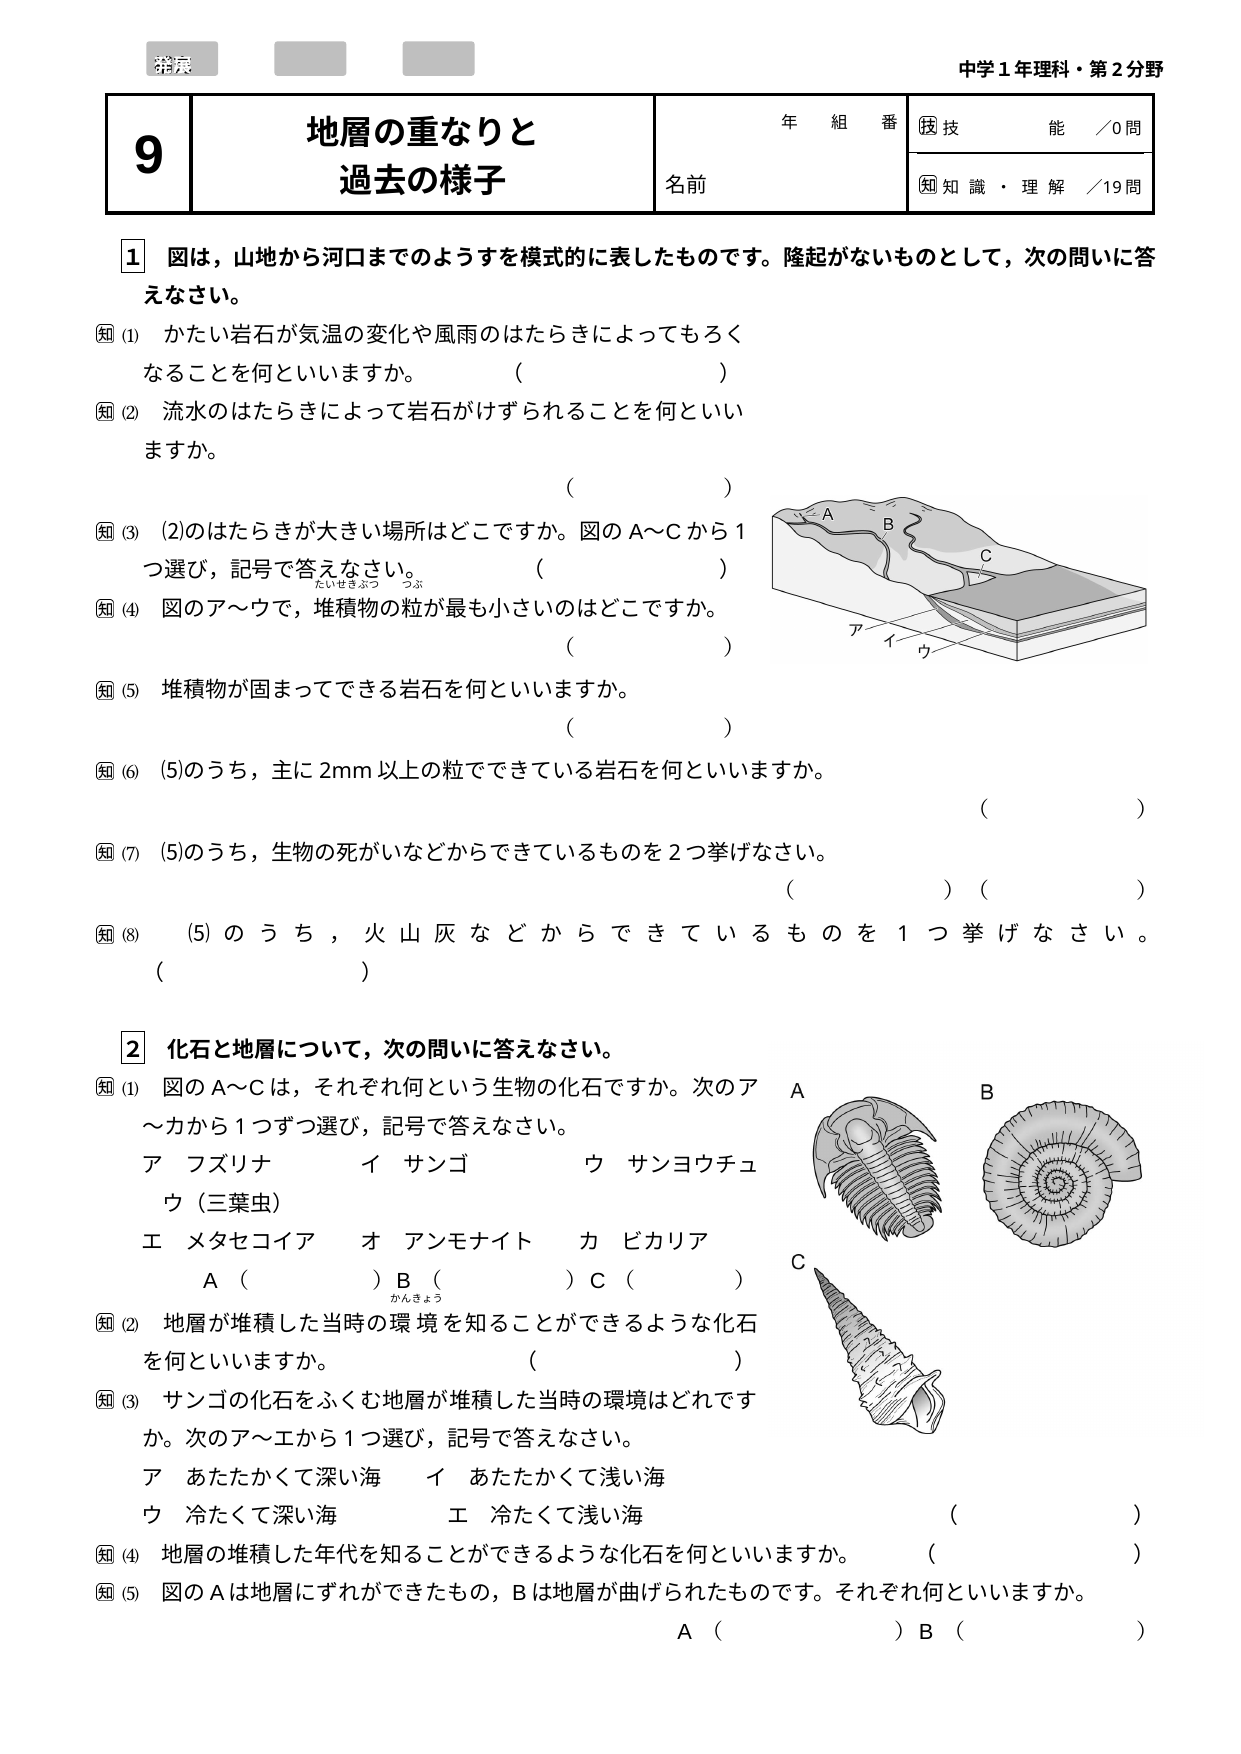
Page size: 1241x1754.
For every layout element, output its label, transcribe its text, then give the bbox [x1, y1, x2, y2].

picture [96, 522, 114, 541]
text ⑵ 地層が堆積した当時のを知ることができるような化石を何といいますか。 （ ） [121, 1300, 759, 1377]
text ウ 冷たくて深い海 エ 冷たくて浅い海 （ ） [141, 1493, 1160, 1531]
text ⑴ 図のA～Cは，それぞれ何という生物の化石ですか。次のア～カから1つずつ選び，記号で答えなさい。 [121, 1065, 759, 1142]
text （ ） [121, 705, 747, 748]
picture [96, 925, 114, 944]
text ⑻ ⑸のうち，火山灰などからできているものを1つ挙げなさい。 （ ） [121, 911, 1160, 988]
picture [96, 1583, 114, 1601]
text （ ） [121, 466, 747, 508]
text ⑴ かたい岩石が気温の変化や風雨のはたらきによってもろくなることを何といいますか。 （ ） [121, 312, 747, 389]
text （ ） [121, 787, 1160, 829]
picture [96, 843, 114, 861]
text ⑶ サンゴの化石をふくむ地層が堆積した当時の環境はどれですか。次のア～エから1つ選び，記号で答えなさい。 [121, 1377, 759, 1454]
text ２ 化石と地層について，次の問いに答えなさい。 [121, 1026, 1160, 1065]
picture [96, 762, 114, 780]
text ⑸ 堆積物が固まってできる岩石を何といいますか。 [121, 667, 747, 705]
picture [96, 402, 114, 421]
text ⑶ ⑵のはたらきが大きい場所はどこですか。図のA～Cから1つ選び，記号で答えなさい。 （ ） [121, 508, 747, 586]
picture [96, 599, 114, 618]
text エ メタセコイア オ アンモナイト カ ビカリア [141, 1219, 759, 1257]
picture [96, 1390, 114, 1409]
text ⑷ 図のア～ウで，のが最も小さいのはどこですか。 [121, 586, 747, 624]
picture [96, 324, 114, 343]
text ⑹ ⑸のうち，主に2mm以上の粒でできている岩石を何といいますか。 [121, 748, 1160, 787]
picture [919, 116, 937, 124]
text （ ） [121, 624, 747, 667]
text A（ ）B（ ）C（ ） [121, 1257, 759, 1300]
text ア フズリナ イ サンゴ ウ サンヨウチュウ（三葉虫） [141, 1142, 759, 1219]
picture [96, 1077, 114, 1096]
text A（ ）B（ ） [121, 1608, 1160, 1651]
text ⑺ ⑸のうち，生物の死がいなどからできているものを2つ挙げなさい。 [121, 829, 1160, 868]
picture [96, 1545, 114, 1564]
text ア あたたかくて深い海 イ あたたかくて浅い海 [141, 1454, 759, 1493]
text ⑷ 地層の堆積した年代を知ることができるような化石を何といいますか。 （ ） [121, 1531, 1160, 1570]
text １ 図は，山地から河口までのようすを模式的に表したものです。隆起がないものとして，次の問いに答えなさい。 [121, 124, 1160, 312]
text ⑵ 流水のはたらきによって岩石がけずられることを何といいますか。 [121, 389, 747, 466]
text （ ）（ ） [121, 868, 1160, 911]
picture [96, 1313, 114, 1332]
text ⑸ 図のAは地層にずれができたもの，Bは地層が曲げられたものです。それぞれ何といいますか。 [121, 1570, 1160, 1608]
picture [768, 1041, 1204, 1437]
picture [770, 495, 1148, 664]
picture [96, 681, 114, 700]
